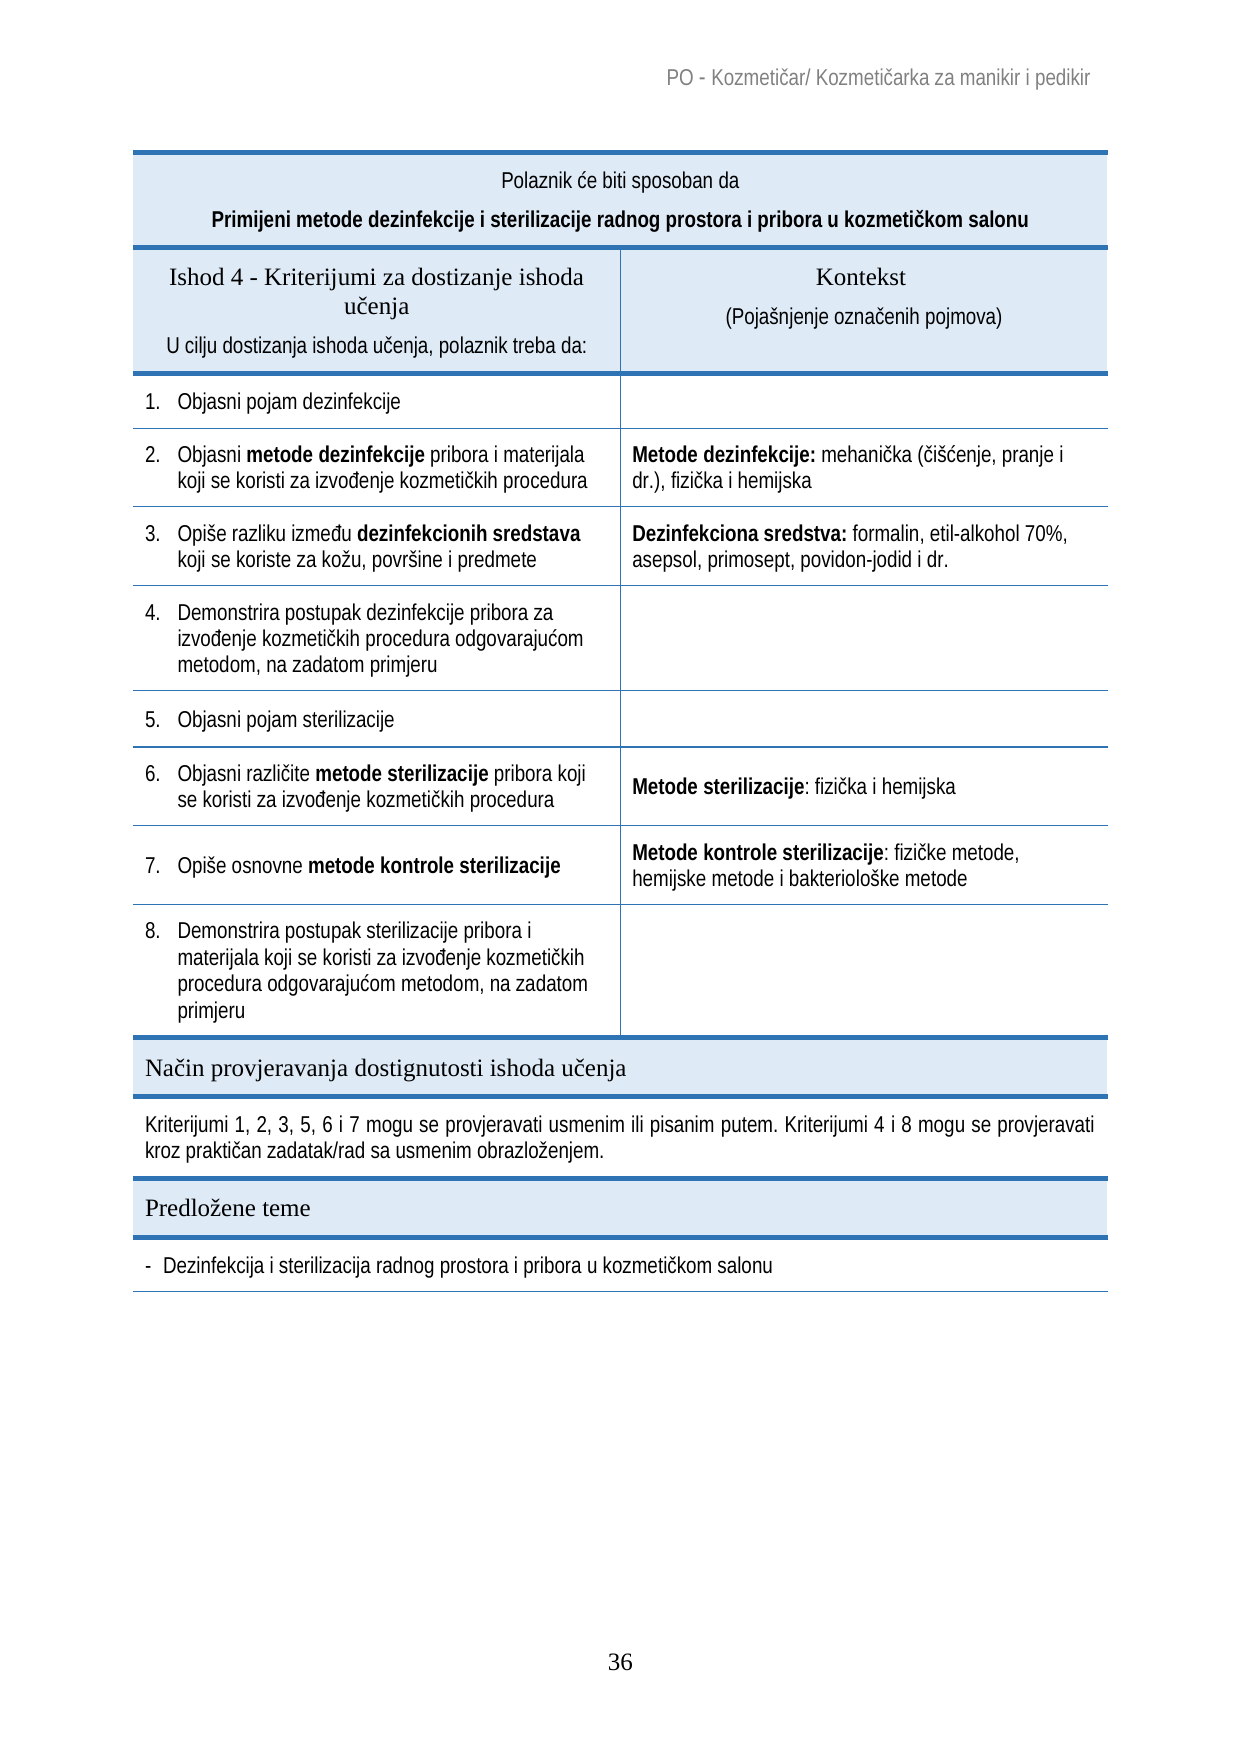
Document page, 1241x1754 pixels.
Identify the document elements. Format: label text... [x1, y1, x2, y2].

table_cell Kriterijumi 1, 2, 3, 5, 6 i 7 mogu se provjeravati usmenim ili pisanim putem. Kriterijumi 4 i 8 mogu se provjeravati kroz praktičan zadatak/rad sa usmenim obrazloženjem. [133, 1099, 1107, 1176]
table_cell Demonstrira postupak sterilizacije pribora i materijala koji se koristi za izvođenje kozmetičkih procedura odgovarajućom metodom, na zadatom primjeru [133, 905, 620, 1035]
table_cell [133, 1181, 1107, 1235]
table_cell Objasni pojam dezinfekcije [133, 376, 620, 427]
table_cell [133, 250, 620, 371]
table_header Primijeni metode dezinfekcije i sterilizacije radnog prostora i pribora u kozmetičkom salonu [133, 155, 1107, 245]
table_cell Objasni različite metode sterilizacije pribora koji se koristi za izvođenje kozmetičkih procedura [133, 748, 620, 825]
table_cell [133, 1040, 1107, 1094]
table_cell Demonstrira postupak dezinfekcije pribora za izvođenje kozmetičkih procedura odgovarajućom metodom, na zadatom primjeru [133, 586, 620, 690]
table_cell Dezinfekcija i sterilizacija radnog prostora i pribora u kozmetičkom salonu [133, 1240, 1107, 1291]
table_cell Dezinfekciona sredstva: formalin, etil-alkohol 70%, asepsol, primosept, povidon-jodid i dr. [621, 507, 1107, 585]
table_cell Opiše osnovne metode kontrole sterilizacije [133, 826, 620, 904]
table_cell [621, 250, 1107, 371]
table_cell Objasni metode dezinfekcije pribora i materijala koji se koristi za izvođenje kozmetičkih procedura [133, 429, 620, 506]
table_cell Objasni pojam sterilizacije [133, 691, 620, 746]
table_cell Opiše razliku između dezinfekcionih sredstava koji se koriste za kožu, površine i predmete [133, 507, 620, 585]
table_cell Metode sterilizacije: fizička i hemijska [621, 748, 1107, 825]
table_cell [621, 376, 1107, 427]
table_cell Metode kontrole sterilizacije: fizičke metode, hemijske metode i bakteriološke metode [621, 826, 1107, 904]
table_cell Metode dezinfekcije: mehanička (čišćenje, pranje i dr.), fizička i hemijska [621, 429, 1107, 506]
table_cell [621, 691, 1107, 746]
table_cell [621, 586, 1107, 690]
table_cell [621, 905, 1107, 1035]
